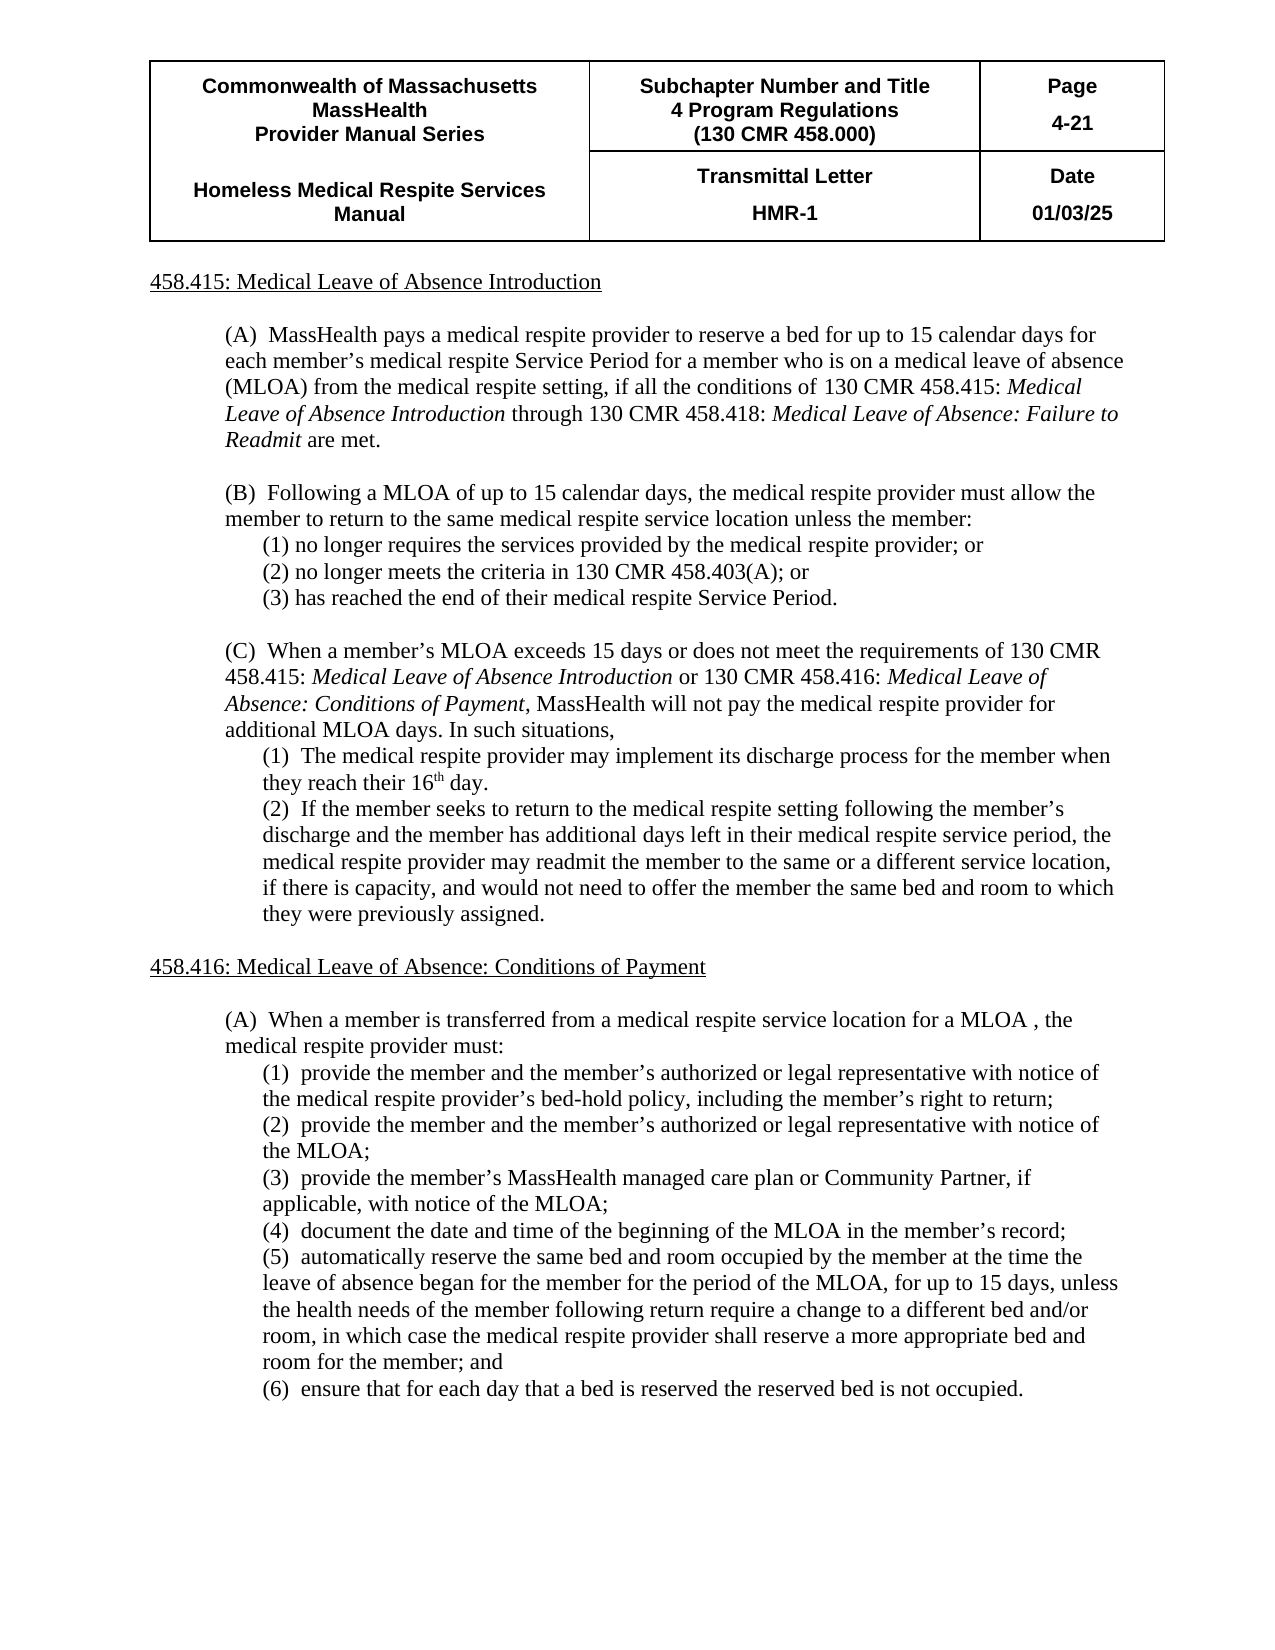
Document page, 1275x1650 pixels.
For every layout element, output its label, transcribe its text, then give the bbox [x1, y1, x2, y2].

text (A) MassHealth pays a medical respite provider to reserve a bed for up to 15 calendar days for each member’s medical respite Service Period for a member who is on a medical leave of absence (MLOA) from the medical respite setting, if all the conditions of 130 CMR 458.415: Medical Leave of Absence Introduction through 130 CMR 458.418: Medical Leave of Absence: Failure to Readmit are met. [225, 321, 1125, 452]
text (2) If the member seeks to return to the medical respite setting following the member’s discharge and the member has additional days left in their medical respite service period, the medical respite provider may readmit the member to the same or a different service location, if there is capacity, and would not need to offer the member the same bed and room to which they were previously assigned. [262, 795, 1125, 927]
subtitle 458.416: Medical Leave of Absence: Conditions of Payment [150, 953, 1125, 979]
text (3) provide the member’s MassHealth managed care plan or Community Partner, if applicable, with notice of the MLOA; [262, 1164, 1125, 1217]
table_header Subchapter Number and Title 4 Program Regulations (130 CMR 458.000) [590, 62, 979, 150]
text (C) When a member’s MLOA exceeds 15 days or does not meet the requirements of 130 CMR 458.415: Medical Leave of Absence Introduction or 130 CMR 458.416: Medical Leave of Absence: Conditions of Payment, MassHealth will not pay the medical respite provider for additional MLOA days. In such situations, [225, 637, 1125, 742]
text (3) has reached the end of their medical respite Service Period. [262, 584, 1125, 611]
text (4) document the date and time of the beginning of the MLOA in the member’s record; [262, 1217, 1125, 1243]
table_cell Homeless Medical Respite Services Manual [151, 150, 589, 240]
text (2) provide the member and the member’s authorized or legal representative with notice of the MLOA; [262, 1111, 1125, 1164]
text (2) no longer meets the criteria in 130 CMR 458.403(A); or [262, 558, 1125, 584]
text (1) The medical respite provider may implement its discharge process for the member when they reach their 16th day. [262, 742, 1125, 795]
table_cell Transmittal Letter HMR-1 [590, 152, 979, 240]
text (5) automatically reserve the same bed and room occupied by the member at the time the leave of absence began for the member for the period of the MLOA, for up to 15 days, unless the health needs of the member following return require a change to a different bed and/or room, in which case the medical respite provider shall reserve a more appropriate bed and room for the member; and [262, 1243, 1125, 1375]
text (6) ensure that for each day that a bed is reserved the reserved bed is not occupied. [262, 1375, 1125, 1401]
table_header Page 4-21 [981, 62, 1164, 150]
text (1) provide the member and the member’s authorized or legal representative with notice of the medical respite provider’s bed-hold policy, including the member’s right to return; [262, 1058, 1125, 1111]
text (B) Following a MLOA of up to 15 calendar days, the medical respite provider must allow the member to return to the same medical respite service location unless the member: [225, 479, 1125, 531]
table_header Commonwealth of Massachusetts MassHealth Provider Manual Series [151, 62, 589, 150]
subtitle 458.415: Medical Leave of Absence Introduction [150, 268, 1125, 294]
table_cell Date 01/03/25 [981, 152, 1164, 240]
text (1) no longer requires the services provided by the medical respite provider; or [262, 531, 1125, 558]
text (A) When a member is transferred from a medical respite service location for a MLOA , the medical respite provider must: [225, 1006, 1125, 1058]
